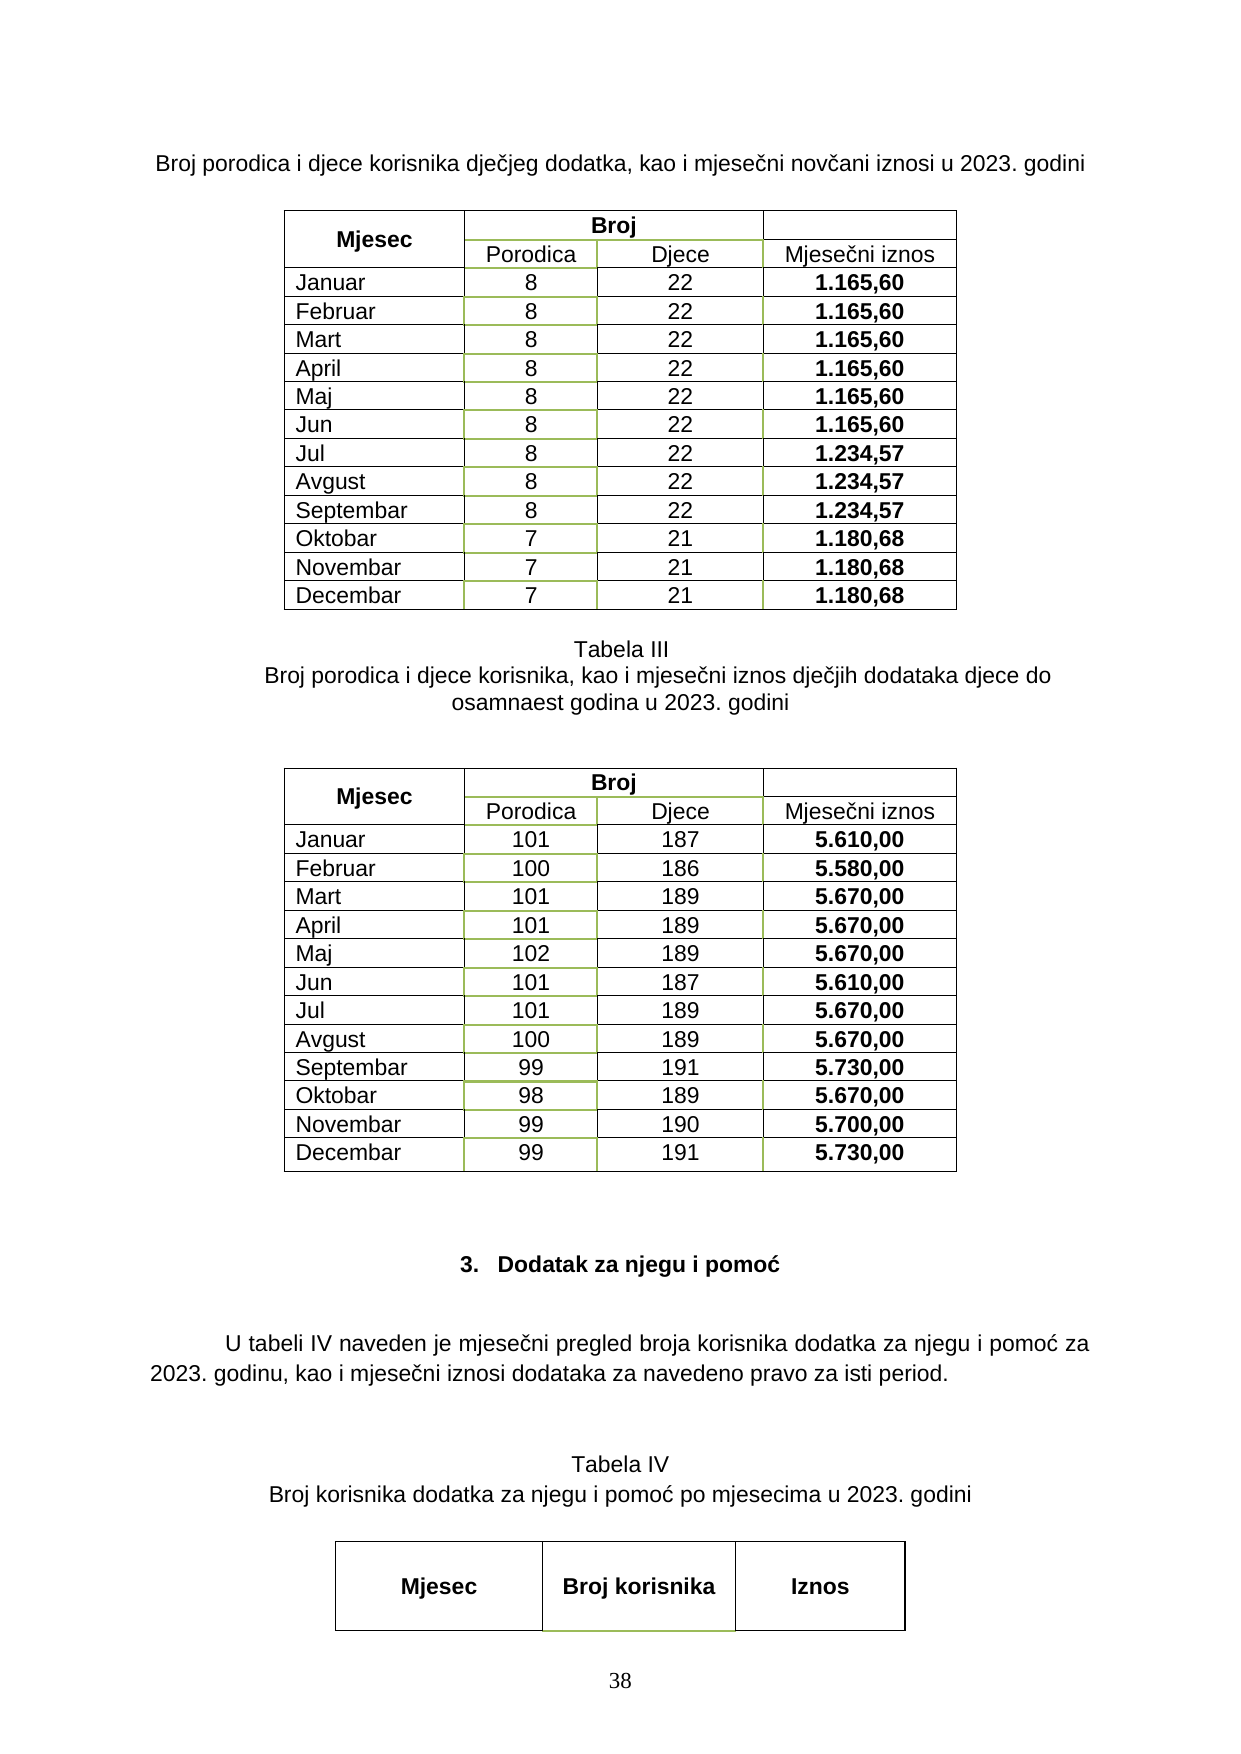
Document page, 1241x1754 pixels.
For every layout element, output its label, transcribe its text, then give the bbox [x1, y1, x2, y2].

table_cell 21 [598, 524, 762, 552]
table_cell 1.165,60 [764, 325, 956, 352]
table_cell 5.610,00 [764, 825, 956, 853]
table_cell Jun [285, 968, 463, 995]
table_cell Oktobar [285, 524, 463, 552]
table_cell 101 [465, 826, 597, 853]
table_header [764, 211, 956, 239]
text Broj porodica i djece korisnika dječjeg dodatka, kao i mjesečni novčani iznosi u 2023. godini [150, 150, 1090, 176]
table_cell April [285, 354, 463, 381]
table_cell 5.700,00 [764, 1110, 956, 1137]
table_cell 1.165,60 [764, 354, 956, 381]
table_cell 102 [465, 940, 597, 967]
table_header Mjesec [336, 1542, 542, 1629]
table_cell Januar [285, 268, 464, 296]
table_cell Mjesečni iznos [764, 797, 956, 824]
table_cell Avgust [285, 467, 463, 495]
table_cell Maj [285, 939, 464, 967]
table_cell 22 [598, 382, 763, 409]
table_cell 5.670,00 [764, 996, 956, 1023]
table_cell Februar [285, 297, 463, 324]
table_cell 22 [598, 496, 763, 523]
table_cell 7 [465, 554, 597, 580]
table_cell Avgust [285, 1025, 463, 1052]
table_cell 5.580,00 [764, 854, 956, 881]
table_cell 1.165,60 [764, 297, 956, 324]
table_header Iznos [736, 1542, 904, 1629]
table_cell Februar [285, 854, 463, 881]
table_header Mjesec [285, 769, 464, 824]
table_cell 22 [598, 297, 762, 324]
table_cell 186 [598, 854, 762, 881]
table_cell Novembar [285, 1110, 464, 1137]
table_cell 99 [465, 1111, 597, 1137]
table_cell 189 [598, 996, 763, 1023]
table_cell Jun [285, 410, 463, 438]
table_cell 8 [465, 411, 596, 438]
table_cell April [285, 911, 463, 938]
table_cell 8 [465, 355, 596, 381]
table_cell Djece [598, 798, 762, 824]
table_cell 191 [598, 1138, 762, 1171]
table_cell 8 [465, 468, 596, 495]
table_header Broj korisnika [543, 1542, 735, 1629]
table_cell 100 [465, 1026, 596, 1052]
table_cell 5.670,00 [764, 939, 956, 967]
table_cell 8 [465, 326, 597, 352]
table_cell Septembar [285, 1053, 464, 1080]
table_cell 8 [465, 383, 597, 409]
table_cell 7 [465, 525, 596, 552]
table_cell Jul [285, 439, 464, 466]
text U tabeli IV naveden je mjesečni pregled broja korisnika dodatka za njegu i pomoć za 2023. godinu, kao i mjesečni iznosi dodataka za navedeno pravo za isti period. [150, 1330, 1090, 1386]
table_cell 7 [465, 582, 596, 608]
table_cell Oktobar [285, 1081, 463, 1109]
table_cell 101 [465, 912, 596, 938]
table_cell 1.165,60 [764, 410, 956, 438]
table_cell 100 [465, 855, 596, 881]
table_cell 189 [598, 1081, 762, 1109]
table_cell 21 [598, 553, 763, 580]
text Broj korisnika dodatka za njegu i pomoć po mjesecima u 2023. godini [150, 1481, 1090, 1507]
table_cell Januar [285, 825, 464, 853]
table_cell Decembar [285, 581, 463, 608]
table_cell 99 [465, 1054, 597, 1080]
table_cell Novembar [285, 553, 464, 580]
table_cell 189 [598, 939, 763, 967]
table_cell 22 [598, 325, 763, 352]
list Tabela III [300, 636, 1090, 662]
table_cell 189 [598, 1025, 762, 1052]
table_cell 187 [598, 968, 762, 995]
table_cell 1.165,60 [764, 268, 956, 296]
table_cell 5.670,00 [764, 1025, 956, 1052]
list Dodatak za njegu i pomoć [150, 1251, 1090, 1277]
table_cell 8 [465, 269, 597, 296]
table_cell Porodica [465, 798, 596, 824]
table_cell Mart [285, 325, 464, 352]
table_cell 22 [598, 354, 762, 381]
table_header Broj [465, 769, 763, 796]
table_cell 1.180,68 [764, 524, 956, 552]
table_cell Porodica [465, 241, 596, 267]
text Tabela IV [150, 1451, 1090, 1477]
table_cell 98 [465, 1083, 596, 1109]
table_cell 189 [598, 882, 763, 910]
table_cell 5.670,00 [764, 911, 956, 938]
table_cell 1.165,60 [764, 382, 956, 409]
table_cell 1.180,68 [764, 553, 956, 580]
table_cell 187 [598, 825, 763, 853]
table_cell Maj [285, 382, 464, 409]
table_cell 99 [465, 1139, 596, 1171]
table_cell Djece [598, 241, 762, 267]
table_cell 101 [465, 997, 597, 1023]
table_cell 22 [598, 410, 762, 438]
table_cell 191 [598, 1053, 763, 1080]
table_cell 22 [598, 268, 763, 296]
table_cell 189 [598, 911, 762, 938]
table_cell Mjesečni iznos [764, 240, 956, 267]
table_cell 1.234,57 [764, 439, 956, 466]
table_cell 5.610,00 [764, 968, 956, 995]
table_cell 21 [598, 581, 762, 608]
table_cell Mart [285, 882, 464, 910]
table_header Mjesec [285, 211, 464, 267]
table_cell Septembar [285, 496, 464, 523]
table_cell 1.234,57 [764, 496, 956, 523]
table_cell 1.234,57 [764, 467, 956, 495]
table_cell 5.670,00 [764, 1081, 956, 1109]
table_cell 101 [465, 969, 596, 995]
table_header [764, 769, 956, 796]
table_cell 5.730,00 [764, 1138, 956, 1171]
table_cell 101 [465, 883, 597, 910]
table_cell 22 [598, 467, 762, 495]
table_cell 22 [598, 439, 763, 466]
table_cell 8 [465, 497, 597, 523]
table_cell 5.670,00 [764, 882, 956, 910]
table_cell 5.730,00 [764, 1053, 956, 1080]
table_header Broj [465, 211, 763, 239]
table_cell 190 [598, 1110, 763, 1137]
table_cell 8 [465, 298, 596, 324]
text Broj porodica i djece korisnika, kao i mjesečni iznos dječjih dodataka djece do osamnaest godina u 2023. godini [150, 662, 1090, 715]
table_cell 1.180,68 [764, 581, 956, 608]
table_cell 8 [465, 440, 597, 466]
table_cell Jul [285, 996, 464, 1023]
table_cell Decembar [285, 1138, 463, 1171]
